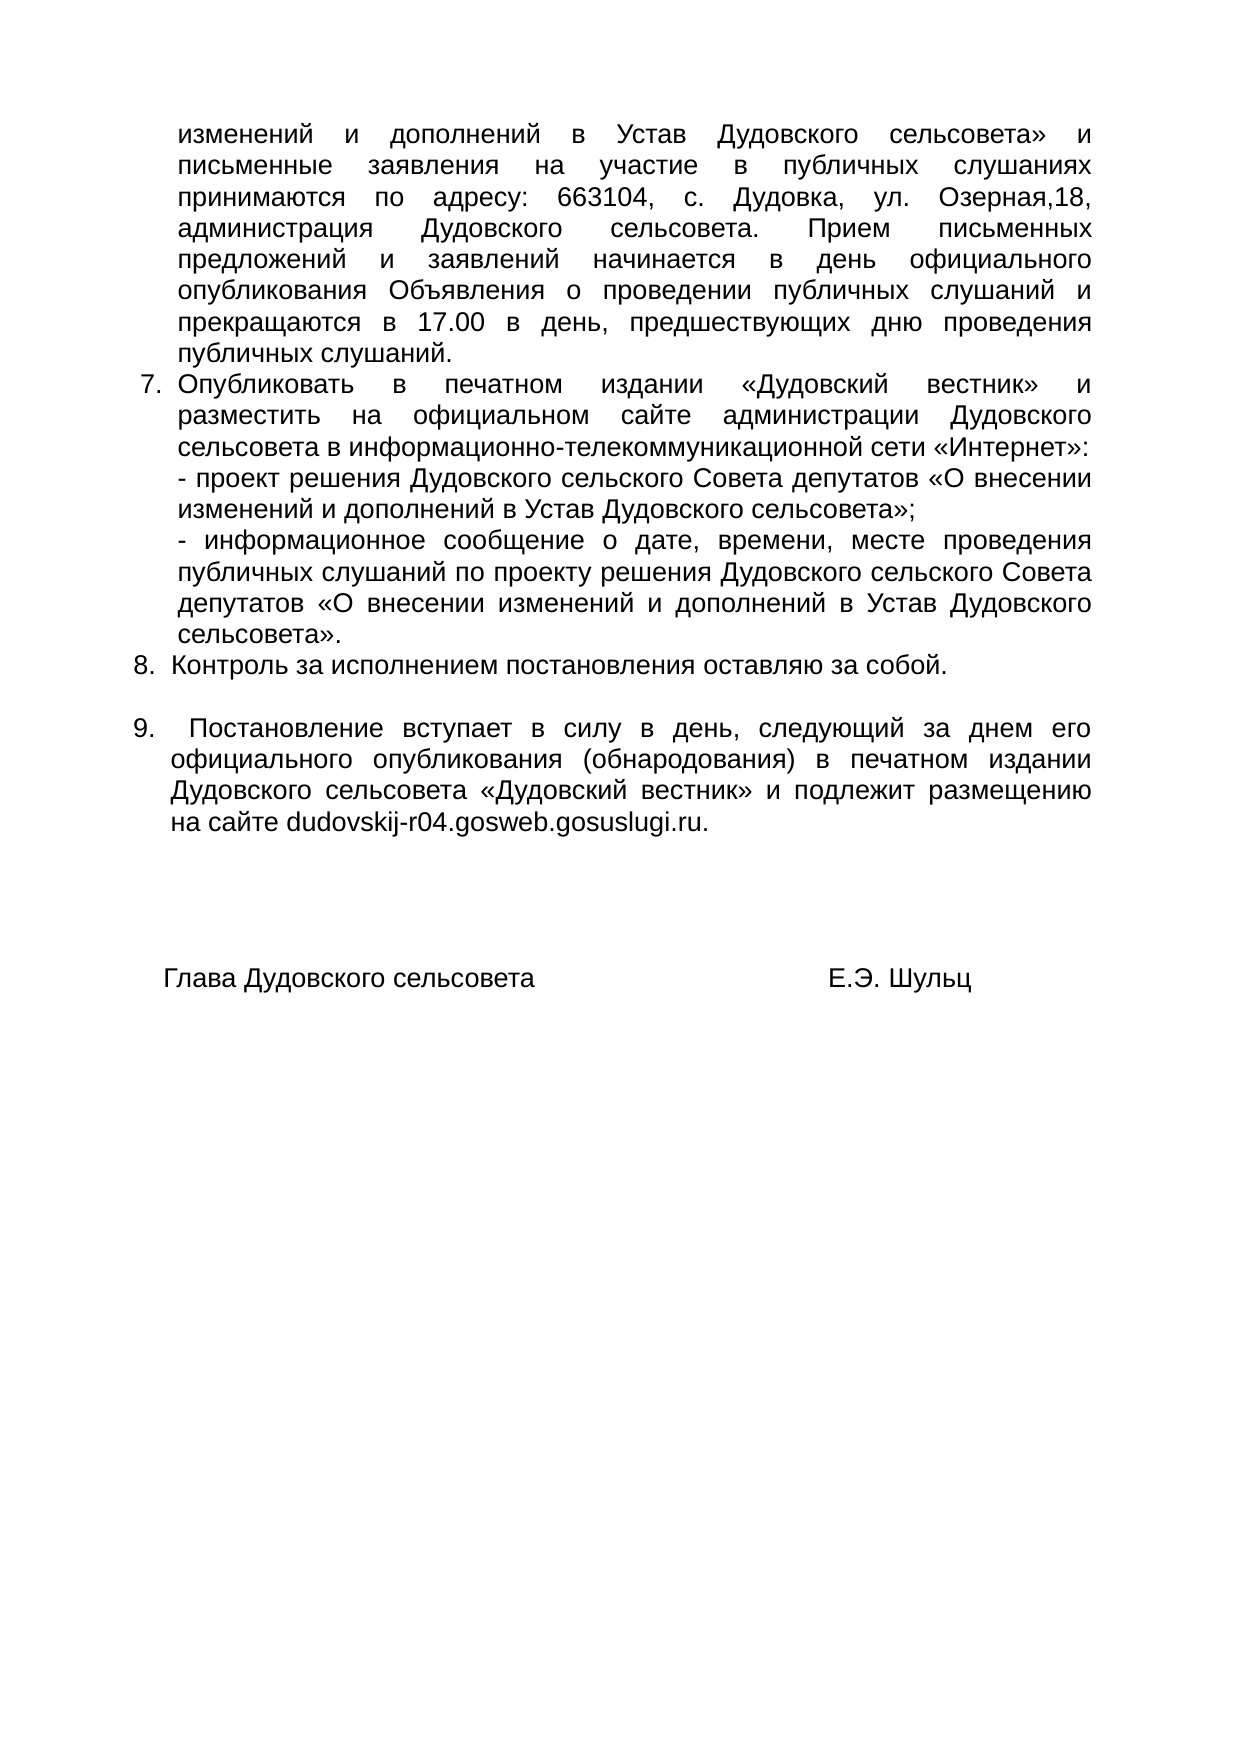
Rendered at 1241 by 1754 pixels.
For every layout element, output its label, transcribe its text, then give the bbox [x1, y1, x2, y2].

text - информационное сообщение о дате, времени, месте проведения публичных слушаний по проекту решения Дудовского сельского Совета депутатов «О внесении изменений и дополнений в Устав Дудовского сельсовета». [177, 524, 1093, 649]
text 8. Контроль за исполнением постановления оставляю за собой. [118, 649, 1093, 681]
list Постановление вступает в силу в день, следующий за днем его официального опубликования (обнародования) в печатном издании Дудовского сельсовета «Дудовский вестник» и подлежит размещению на сайте dudovskij-r04.gosweb.gosuslugi.ru. [133, 712, 1093, 837]
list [140, 118, 1093, 368]
list Опубликовать в печатном издании «Дудовский вестник» и разместить на официальном сайте администрации Дудовского сельсовета в информационно-телекоммуникационной сети «Интернет»: [140, 368, 1093, 462]
text Глава Дудовского сельсовета Е.Э. Шульц [118, 962, 1093, 993]
text - проект решения Дудовского сельского Совета депутатов «О внесении изменений и дополнений в Устав Дудовского сельсовета»; [177, 462, 1093, 524]
